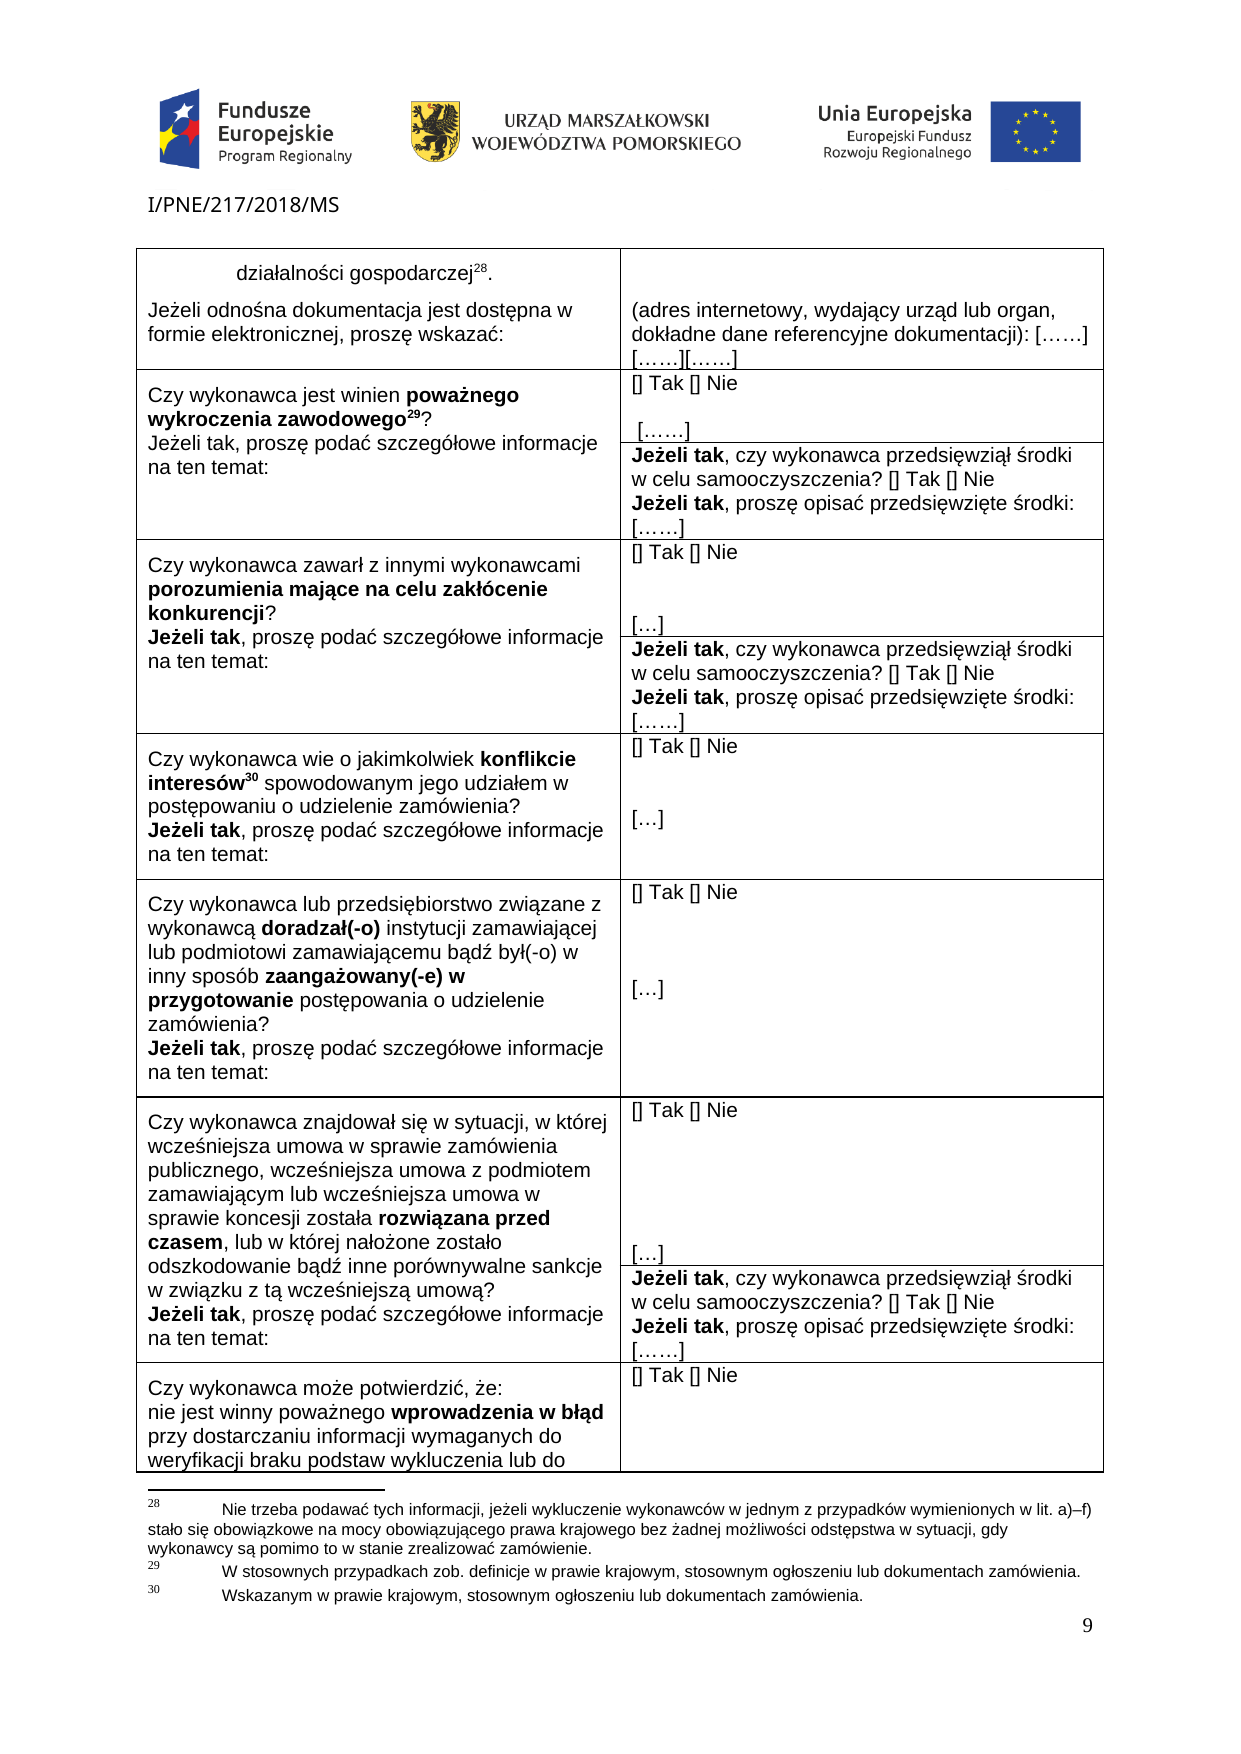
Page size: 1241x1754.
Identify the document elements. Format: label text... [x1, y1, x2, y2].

table_cell [] Tak [] Nie […] [621, 540, 1103, 636]
table_cell Jeżeli tak, czy wykonawca przedsięwziął środki w celu samooczyszczenia? [] Tak [] Nie Jeżeli tak, proszę opisać przedsięwzięte środki: [……] [621, 443, 1103, 539]
table_cell [] Tak [] Nie [……] [621, 370, 1103, 442]
table_cell Czy wykonawca jest winien poważnego wykroczenia zawodowego? Jeżeli tak, proszę podać szczegółowe informacje na ten temat: [137, 370, 620, 539]
table_cell [] Tak [] Nie […] [621, 734, 1103, 879]
picture [147, 88, 1093, 191]
table_cell [] Tak [] Nie […] [621, 1098, 1103, 1265]
table_cell Czy wykonawca zawarł z innymi wykonawcami porozumienia mające na celu zakłócenie konkurencji? Jeżeli tak, proszę podać szczegółowe informacje na ten temat: [137, 540, 620, 733]
table_cell [] Tak [] Nie [621, 1363, 1103, 1471]
table_cell Czy wykonawca znajdował się w sytuacji, w której wcześniejsza umowa w sprawie zamówienia publicznego, wcześniejsza umowa z podmiotem zamawiającym lub wcześniejsza umowa w sprawie koncesji została rozwiązana przed czasem, lub w której nałożone zostało odszkodowanie bądź inne porównywalne sankcje w związku z tą wcześniejszą umową? Jeżeli tak, proszę podać szczegółowe informacje na ten temat: [137, 1098, 620, 1362]
table_cell Jeżeli tak, czy wykonawca przedsięwziął środki w celu samooczyszczenia? [] Tak [] Nie Jeżeli tak, proszę opisać przedsięwzięte środki: [……] [621, 637, 1103, 733]
table_cell Jeżeli tak, czy wykonawca przedsięwziął środki w celu samooczyszczenia? [] Tak [] Nie Jeżeli tak, proszę opisać przedsięwzięte środki: [……] [621, 1266, 1103, 1362]
table_cell Czy wykonawca lub przedsiębiorstwo związane z wykonawcą doradzał(-o) instytucji zamawiającej lub podmiotowi zamawiającemu bądź był(-o) w inny sposób zaangażowany(-e) w przygotowanie postępowania o udzielenie zamówienia? Jeżeli tak, proszę podać szczegółowe informacje na ten temat: [137, 880, 620, 1096]
table_cell [] Tak [] Nie [……] [……] (adres internetowy, wydający urząd lub organ, dokładne dane referencyjne dokumentacji): [……][……][……] [621, 249, 1103, 369]
table_cell [] Tak [] Nie […] [621, 880, 1103, 1096]
table_cell Czy wykonawca wie o jakimkolwiek konflikcie interesów spowodowanym jego udziałem w postępowaniu o udzielenie zamówienia? Jeżeli tak, proszę podać szczegółowe informacje na ten temat: [137, 734, 620, 879]
